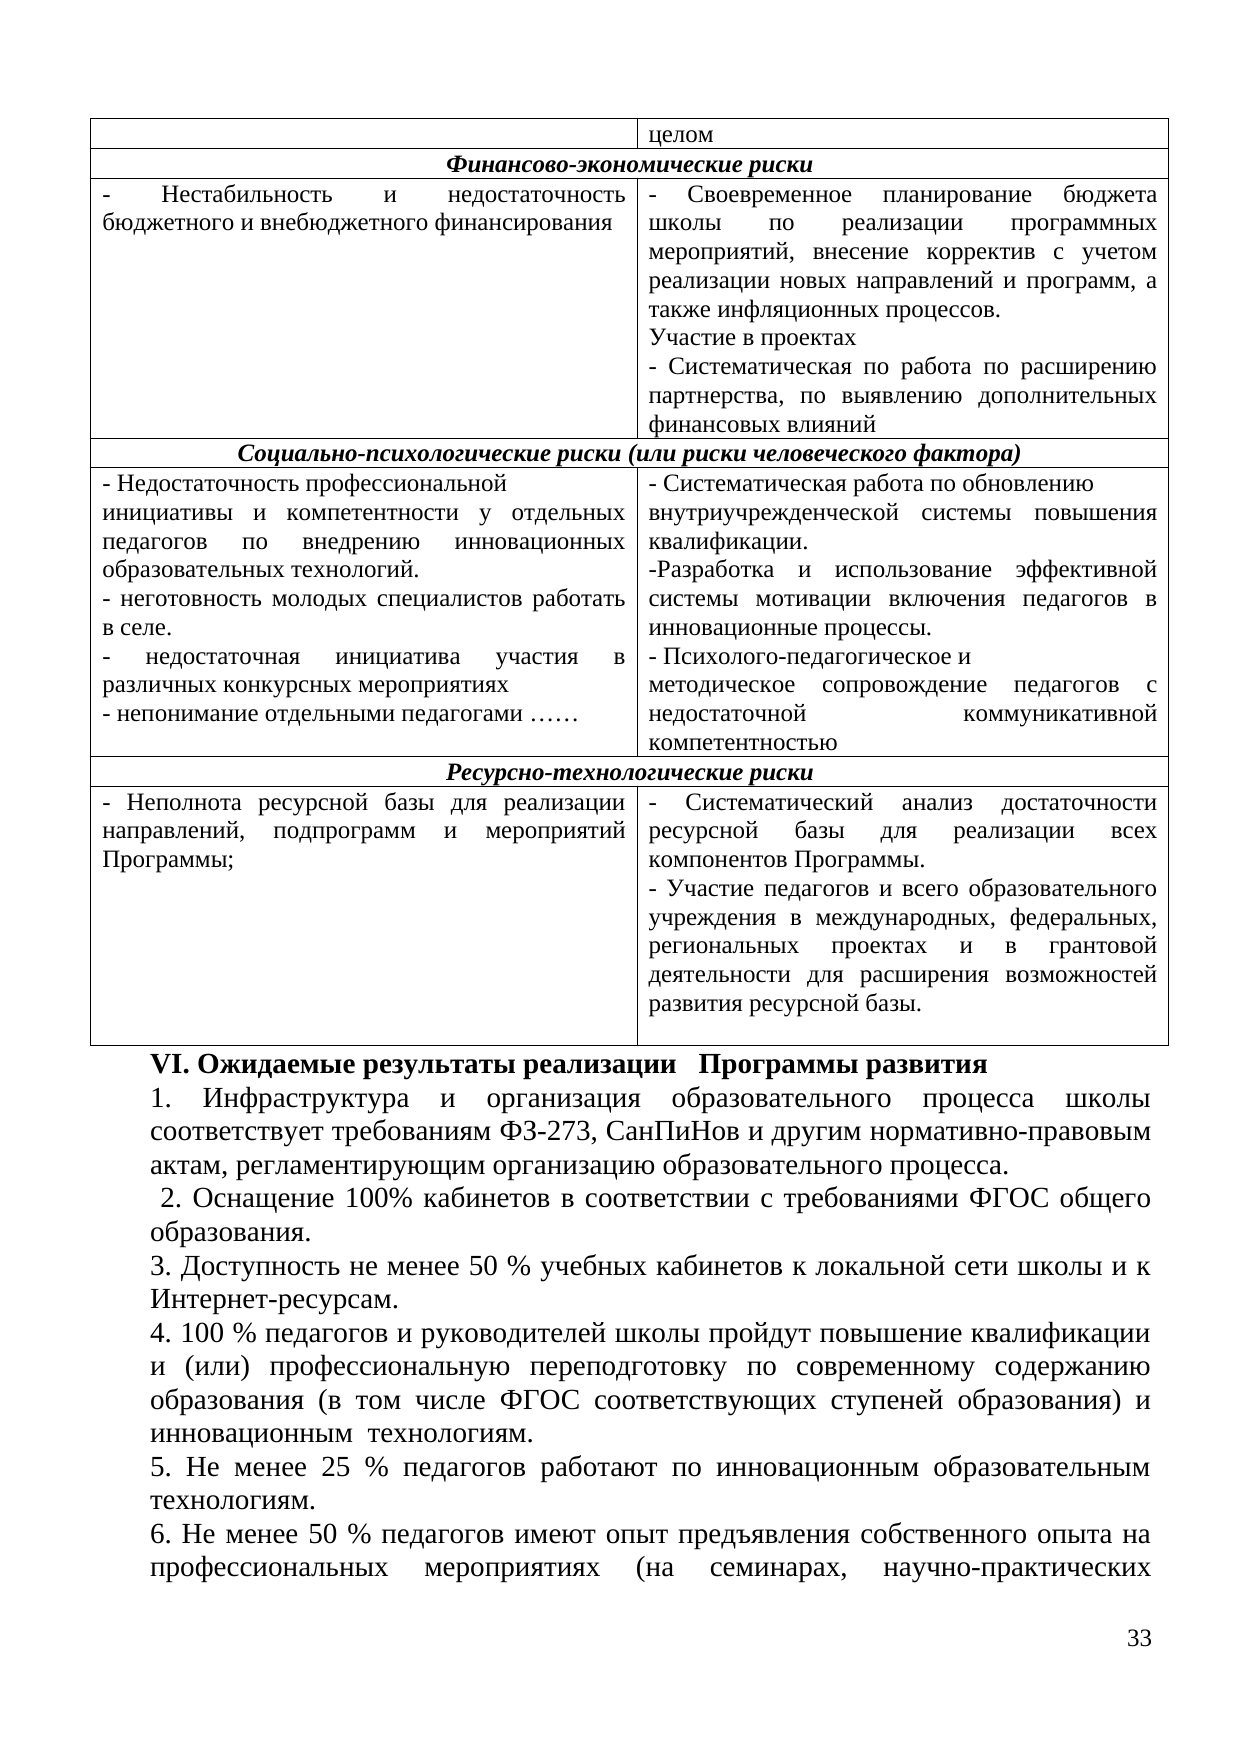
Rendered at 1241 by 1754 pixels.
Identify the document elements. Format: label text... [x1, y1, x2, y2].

table_cell - Недостаточность профессиональной инициативы и компетентности у отдельных педагогов по внедрению инновационных образовательных технологий. - неготовность молодых специалистов работать в селе. - недостаточная инициатива участия в различных конкурсных мероприятиях - непонимание отдельными педагогами …… [91, 468, 637, 756]
table_cell - Неполнота ресурсной базы для реализации направлений, подпрограмм и мероприятий Программы; [91, 787, 637, 1045]
table_cell - Своевременное планирование бюджета школы по реализации программных мероприятий, внесение корректив с учетом реализации новых направлений и программ, а также инфляционных процессов. Участие в проектах - Систематическая по работа по расширению партнерства, по выявлению дополнительных финансовых влияний [638, 179, 1168, 437]
text 3. Доступность не менее 50 % учебных кабинетов к локальной сети школы и к Интернет-ресурсам. [150, 1248, 1152, 1315]
text 2. Оснащение 100% кабинетов в соответствии с требованиями ФГОС общего образования. [150, 1181, 1152, 1248]
table_cell Финансово-экономические риски [91, 149, 1168, 178]
table_cell Социально-психологические риски (или риски человеческого фактора) [91, 439, 1168, 467]
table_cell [91, 119, 637, 148]
table_cell - Систематический анализ достаточности ресурсной базы для реализации всех компонентов Программы. - Участие педагогов и всего образовательного учреждения в международных, федеральных, региональных проектах и в грантовой деятельности для расширения возможностей развития ресурсной базы. [638, 787, 1168, 1045]
table_cell - Нестабильность и недостаточность бюджетного и внебюджетного финансирования [91, 179, 637, 437]
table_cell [638, 119, 1168, 148]
text 5. Не менее 25 % педагогов работают по инновационным образовательным технологиям. [150, 1449, 1152, 1516]
table_cell - Систематическая работа по обновлению внутриучрежденческой системы повышения квалификации. -Разработка и использование эффективной системы мотивации включения педагогов в инновационные процессы. - Психолого-педагогическое и методическое сопровождение педагогов с недостаточной коммуникативной компетентностью [638, 468, 1168, 756]
text 4. 100 % педагогов и руководителей школы пройдут повышение квалификации и (или) профессиональную переподготовку по современному содержанию образования (в том числе ФГОС соответствующих ступеней образования) и инновационным технологиям. [150, 1315, 1152, 1449]
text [150, 1516, 1152, 1583]
table_cell Ресурсно-технологические риски [91, 757, 1168, 786]
text 1. Инфраструктура и организация образовательного процесса школы соответствует требованиям ФЗ-273, СанПиНов и другим нормативно-правовым актам, регламентирующим организацию образовательного процесса. [150, 1080, 1152, 1181]
text VI. Ожидаемые результаты реализации Программы развития [150, 1046, 1152, 1080]
